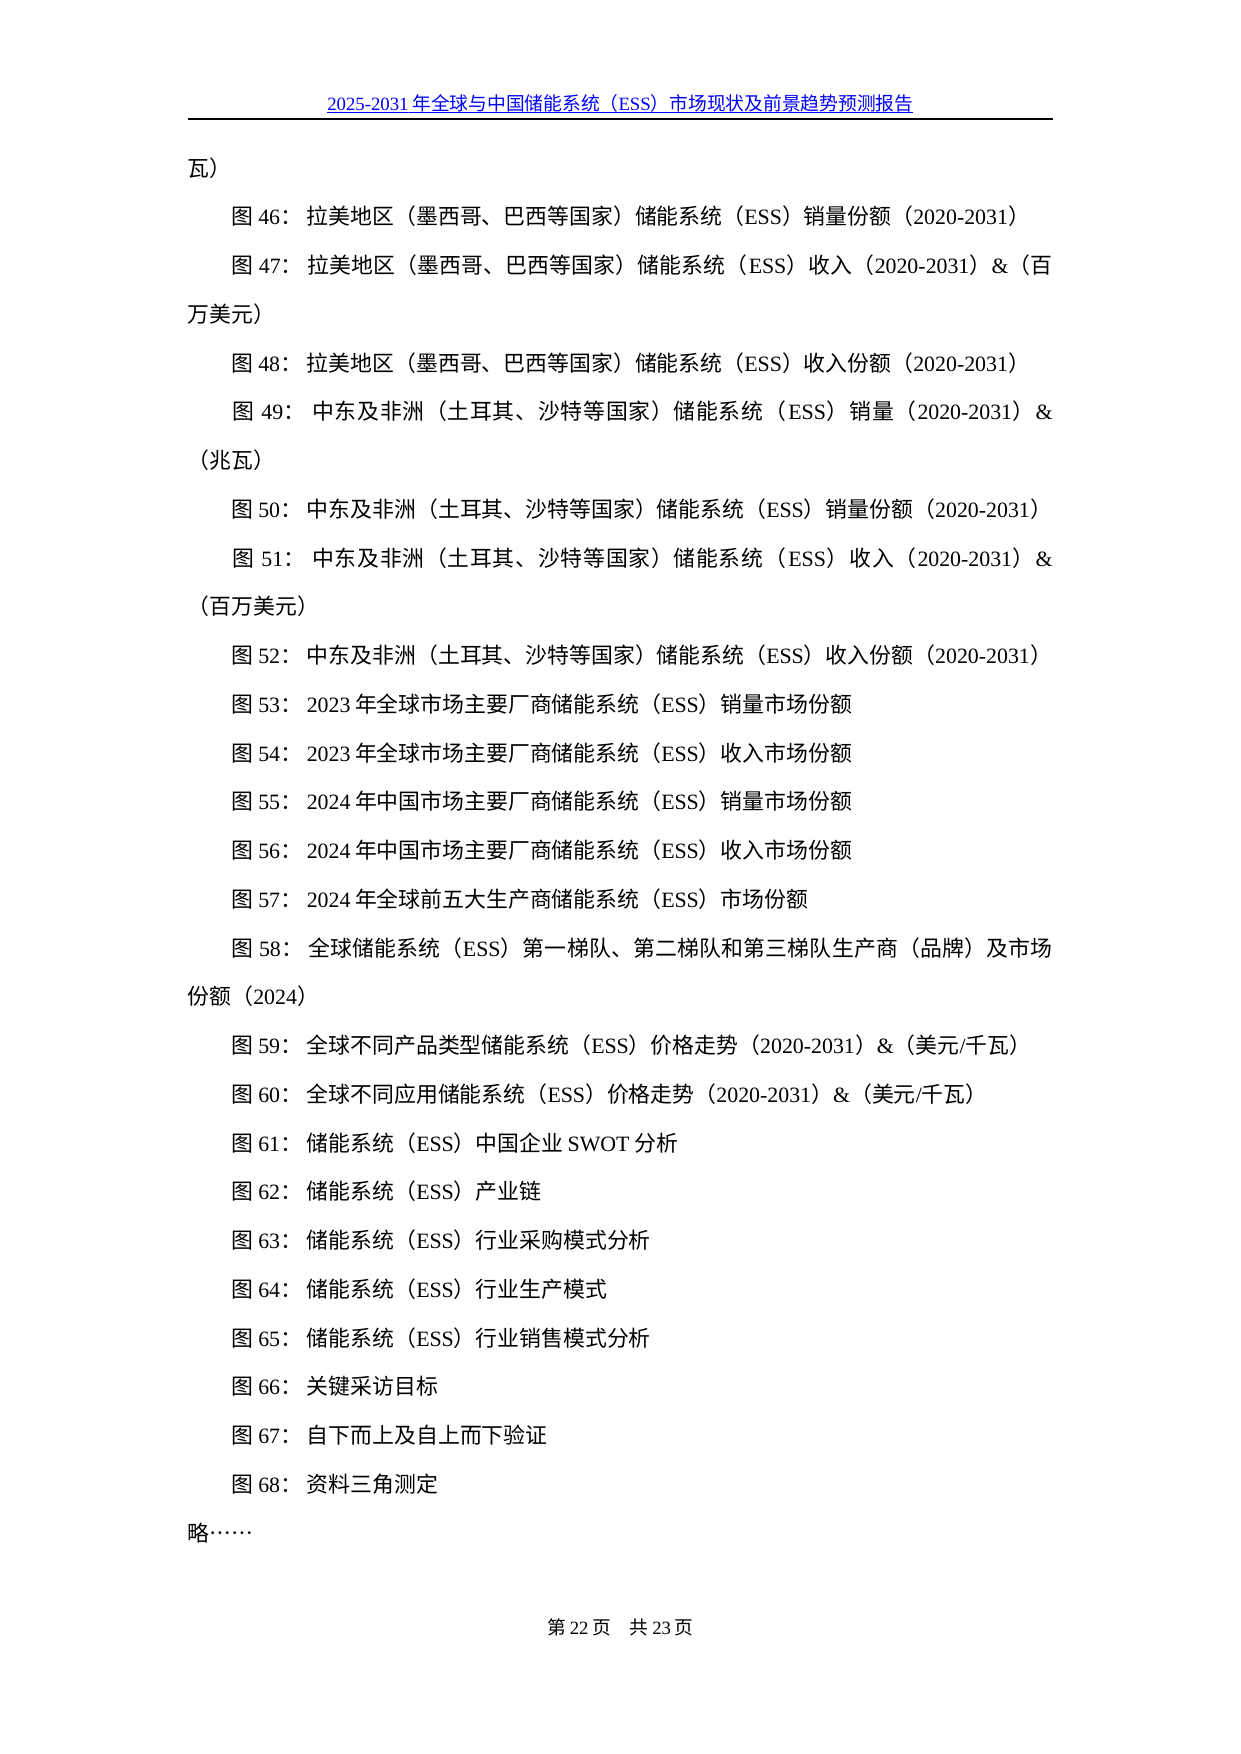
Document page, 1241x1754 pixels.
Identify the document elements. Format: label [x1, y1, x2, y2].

text [187, 150, 1053, 1548]
